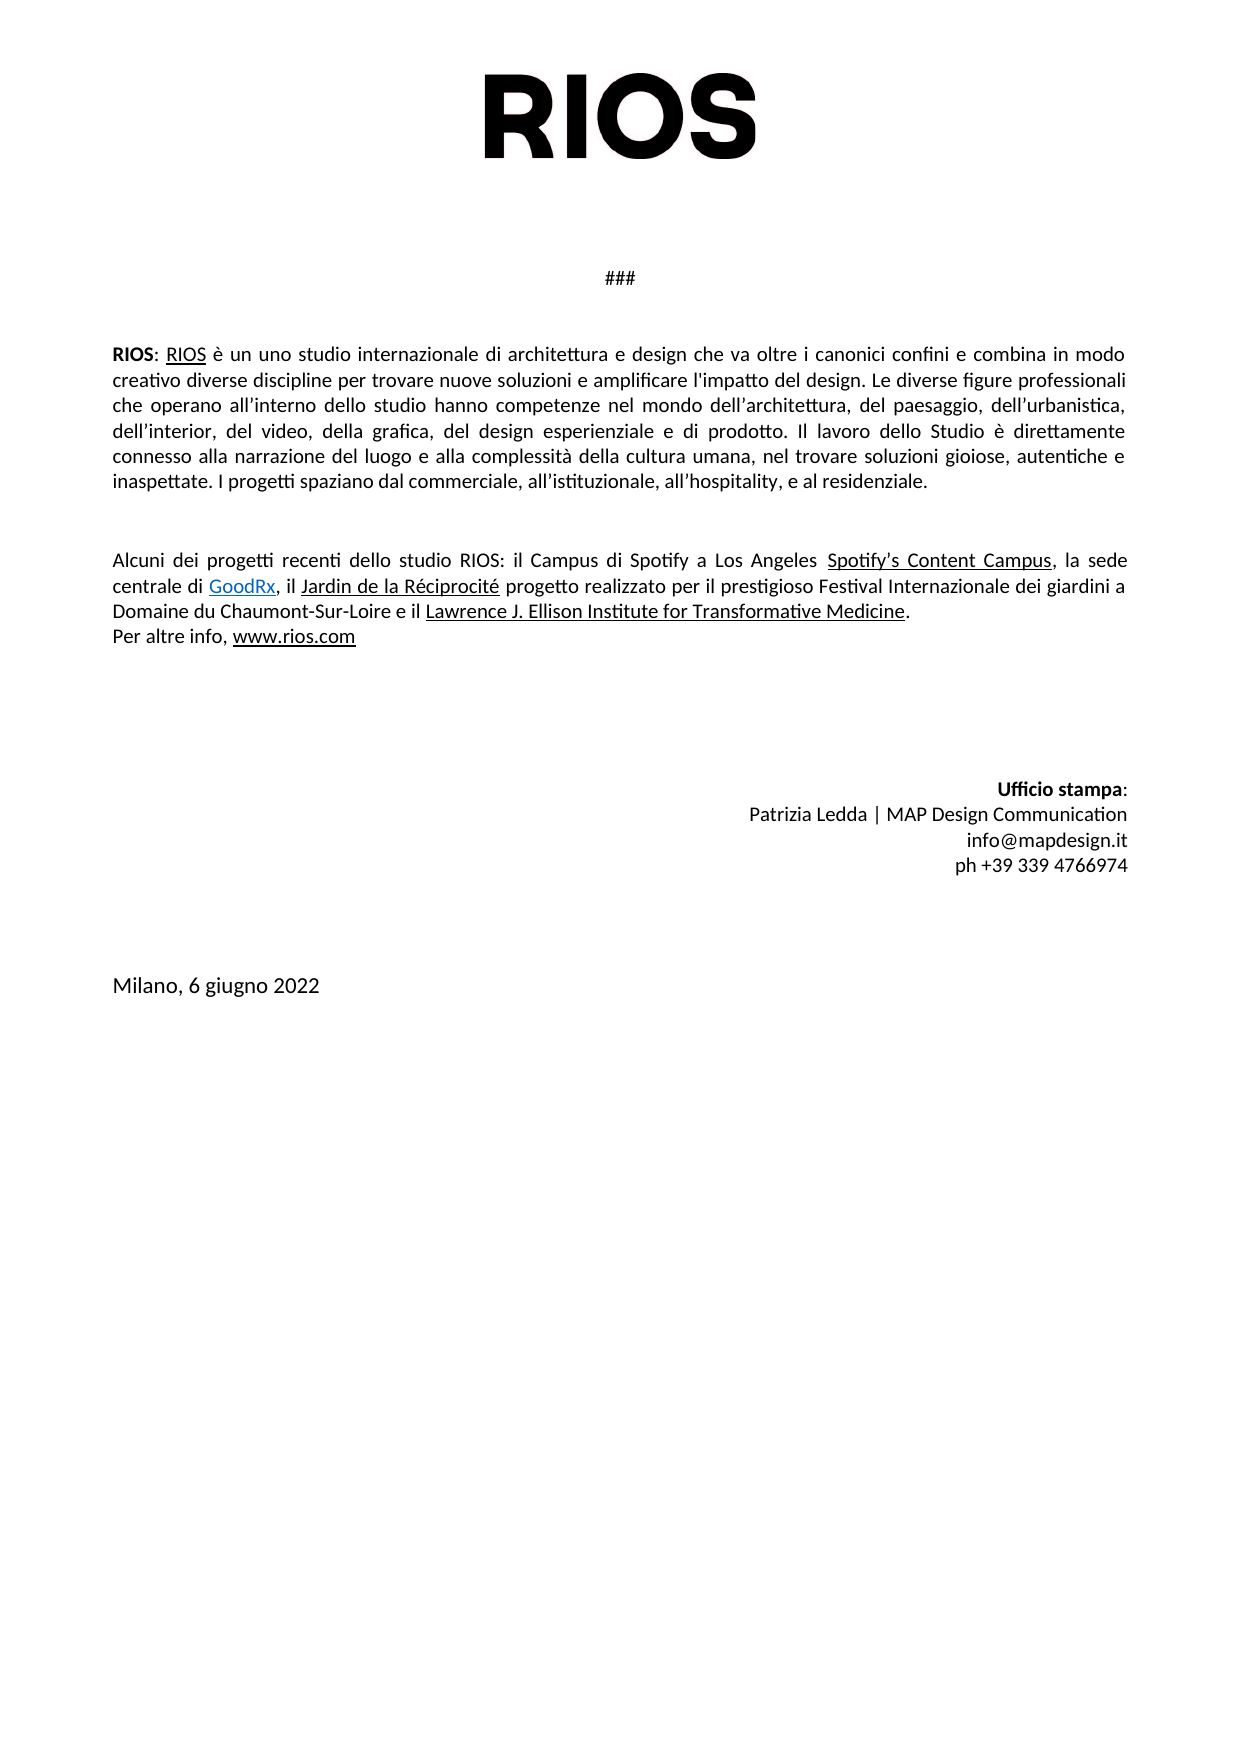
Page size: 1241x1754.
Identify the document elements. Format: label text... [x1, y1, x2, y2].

picture [484, 73, 756, 159]
text Alcuni dei progetti recenti dello studio RIOS: il Campus di Spotify a Los Angeles Spotify’s Content Campus, la sede centrale di GoodRx, il Jardin de la Réciprocité progetto realizzato per il prestigioso Festival Internazionale dei giardini a Domaine du Chaumont-Sur-Loire e il Lawrence J. Ellison Institute for Transformative Medicine. [112, 547, 1128, 624]
text Ufficio stampa: [112, 776, 1128, 802]
text ### [112, 265, 1128, 291]
text ph +39 339 4766974 [112, 852, 1128, 878]
text RIOS: RIOS è un uno studio internazionale di architettura e design che va oltre i canonici confini e combina in modo creativo diverse discipline per trovare nuove soluzioni e amplificare l'impatto del design. Le diverse figure professionali che operano all’interno dello studio hanno competenze nel mondo dell’architettura, del paesaggio, dell’urbanistica, dell’interior, del video, della grafica, del design esperienziale e di prodotto. Il lavoro dello Studio è direttamente connesso alla narrazione del luogo e alla complessità della cultura umana, nel trovare soluzioni gioiose, autentiche e inaspettate. I progetti spaziano dal commerciale, all’istituzionale, all’hospitality, e al residenziale. [112, 342, 1128, 494]
text info@mapdesign.it [112, 827, 1128, 852]
text Per altre info, www.rios.com [112, 624, 1128, 649]
text Patrizia Ledda | MAP Design Communication [112, 802, 1128, 827]
text Milano, 6 giugno 2022 [112, 972, 1128, 1000]
